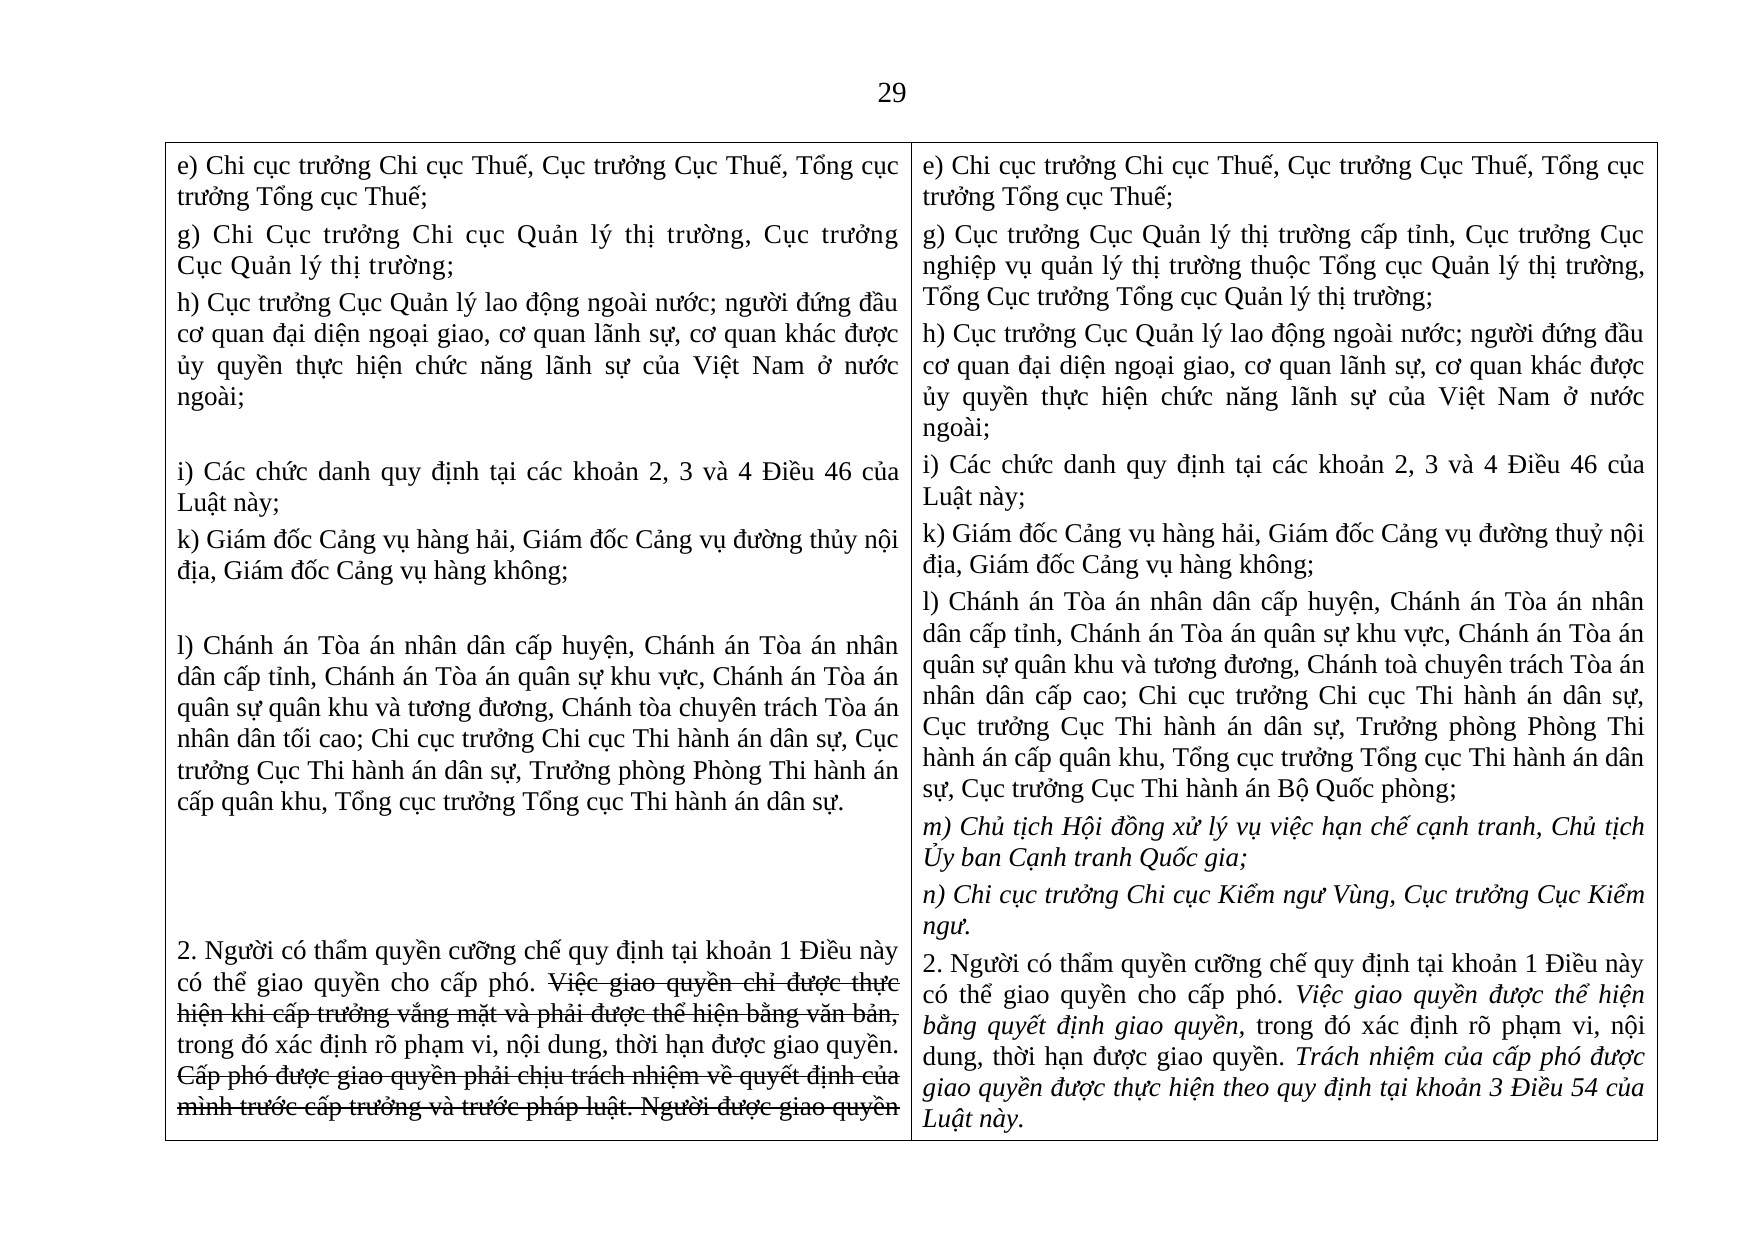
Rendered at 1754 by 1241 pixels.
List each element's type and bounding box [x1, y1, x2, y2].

table_cell [166, 143, 911, 1140]
table_cell [912, 143, 1657, 1140]
